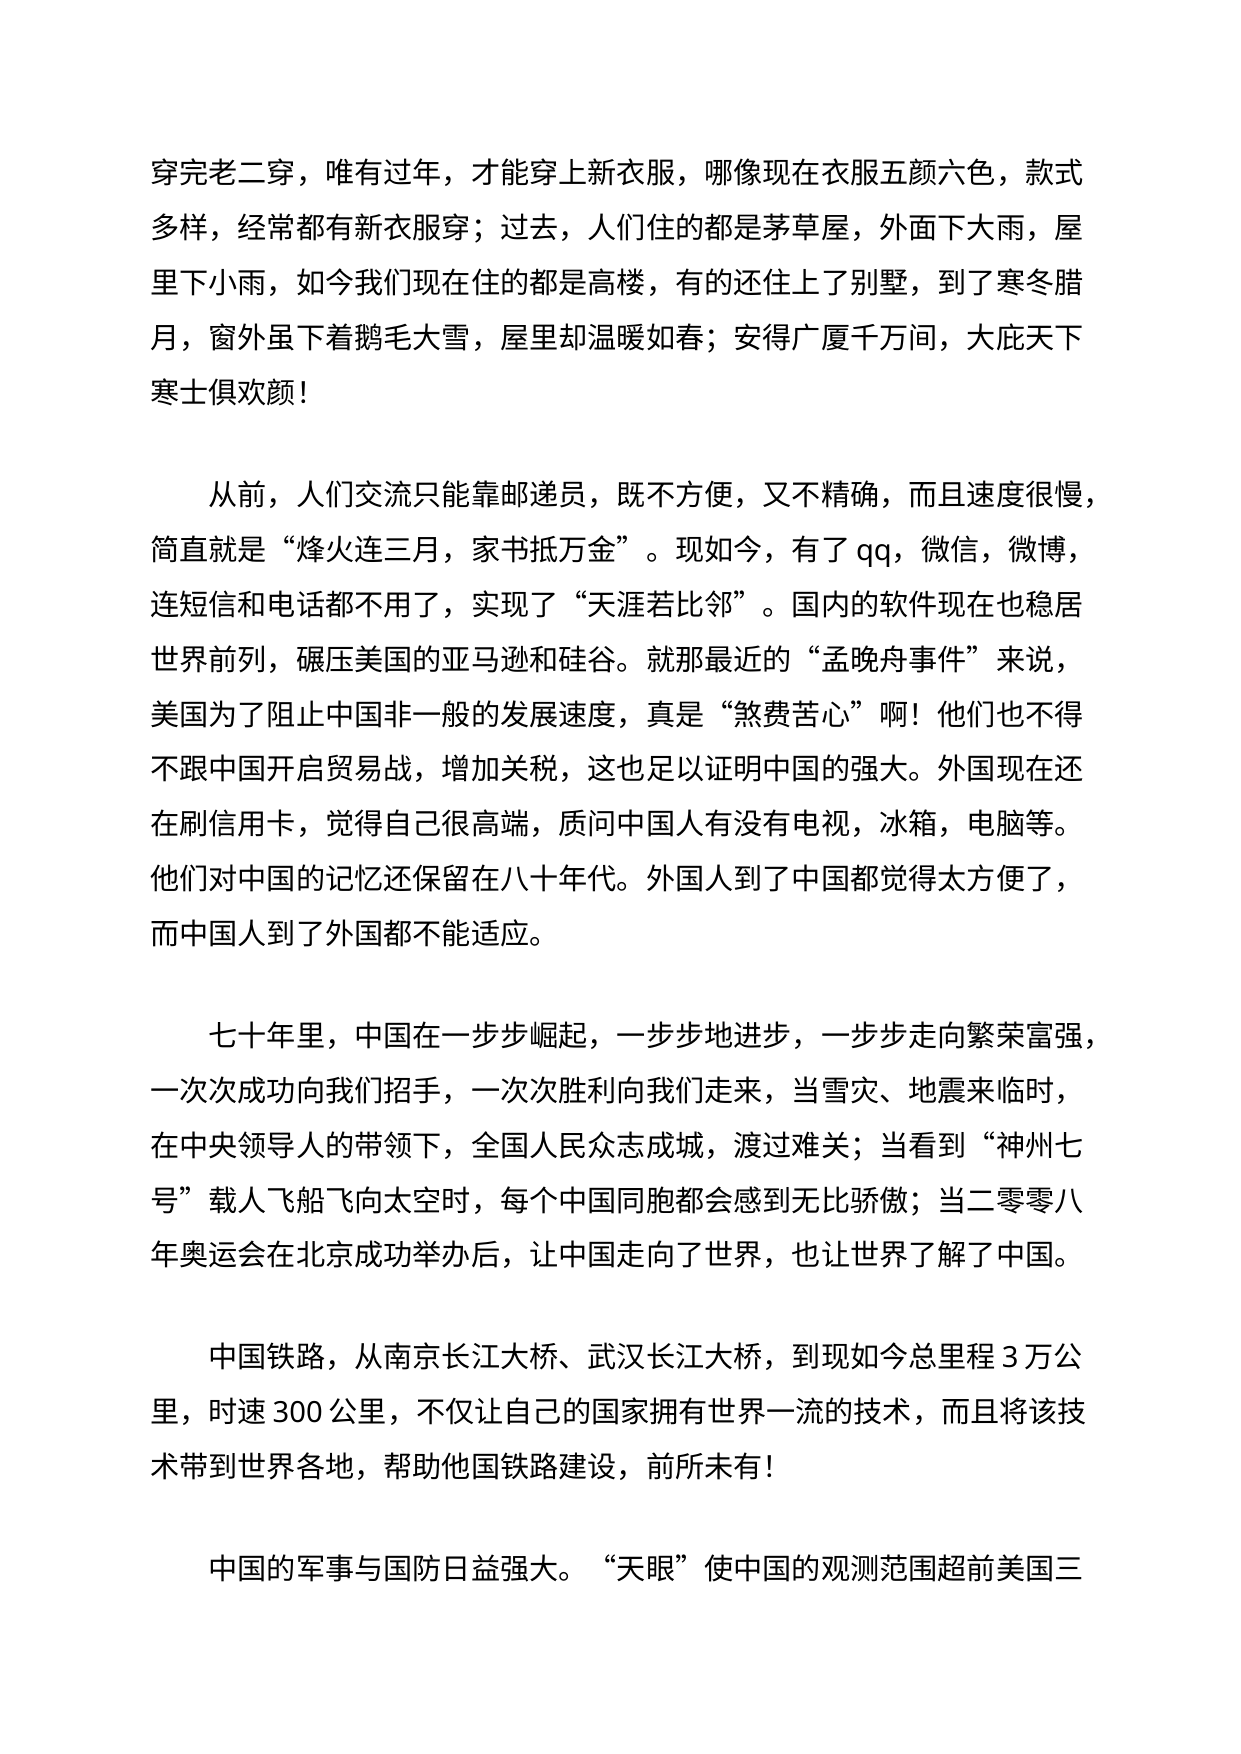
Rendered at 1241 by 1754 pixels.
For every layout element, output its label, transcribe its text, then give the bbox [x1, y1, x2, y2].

text 中国铁路，从南京长江大桥、武汉长江大桥，到现如今总里程3万公里，时速300公里，不仅让自己的国家拥有世界一流的技术，而且将该技术带到世界各地，帮助他国铁路建设，前所未有！ [150, 1334, 1090, 1486]
text 七十年里，中国在一步步崛起，一步步地进步，一步步走向繁荣富强，一次次成功向我们招手，一次次胜利向我们走来，当雪灾、地震来临时，在中央领导人的带领下，全国人民众志成城，渡过难关；当看到“神州七号”载人飞船飞向太空时，每个中国同胞都会感到无比骄傲；当二零零八年奥运会在北京成功举办后，让中国走向了世界，也让世界了解了中国。 [150, 1012, 1090, 1274]
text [150, 150, 1090, 412]
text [150, 1546, 1090, 1588]
text 从前，人们交流只能靠邮递员，既不方便，又不精确，而且速度很慢，简直就是“烽火连三月，家书抵万金”。现如今，有了qq，微信，微博，连短信和电话都不用了，实现了“天涯若比邻”。国内的软件现在也稳居世界前列，碾压美国的亚马逊和硅谷。就那最近的“孟晚舟事件”来说，美国为了阻止中国非一般的发展速度，真是“煞费苦心”啊！他们也不得不跟中国开启贸易战，增加关税，这也足以证明中国的强大。外国现在还在刷信用卡，觉得自己很高端，质问中国人有没有电视，冰箱，电脑等。他们对中国的记忆还保留在八十年代。外国人到了中国都觉得太方便了，而中国人到了外国都不能适应。 [150, 471, 1090, 953]
